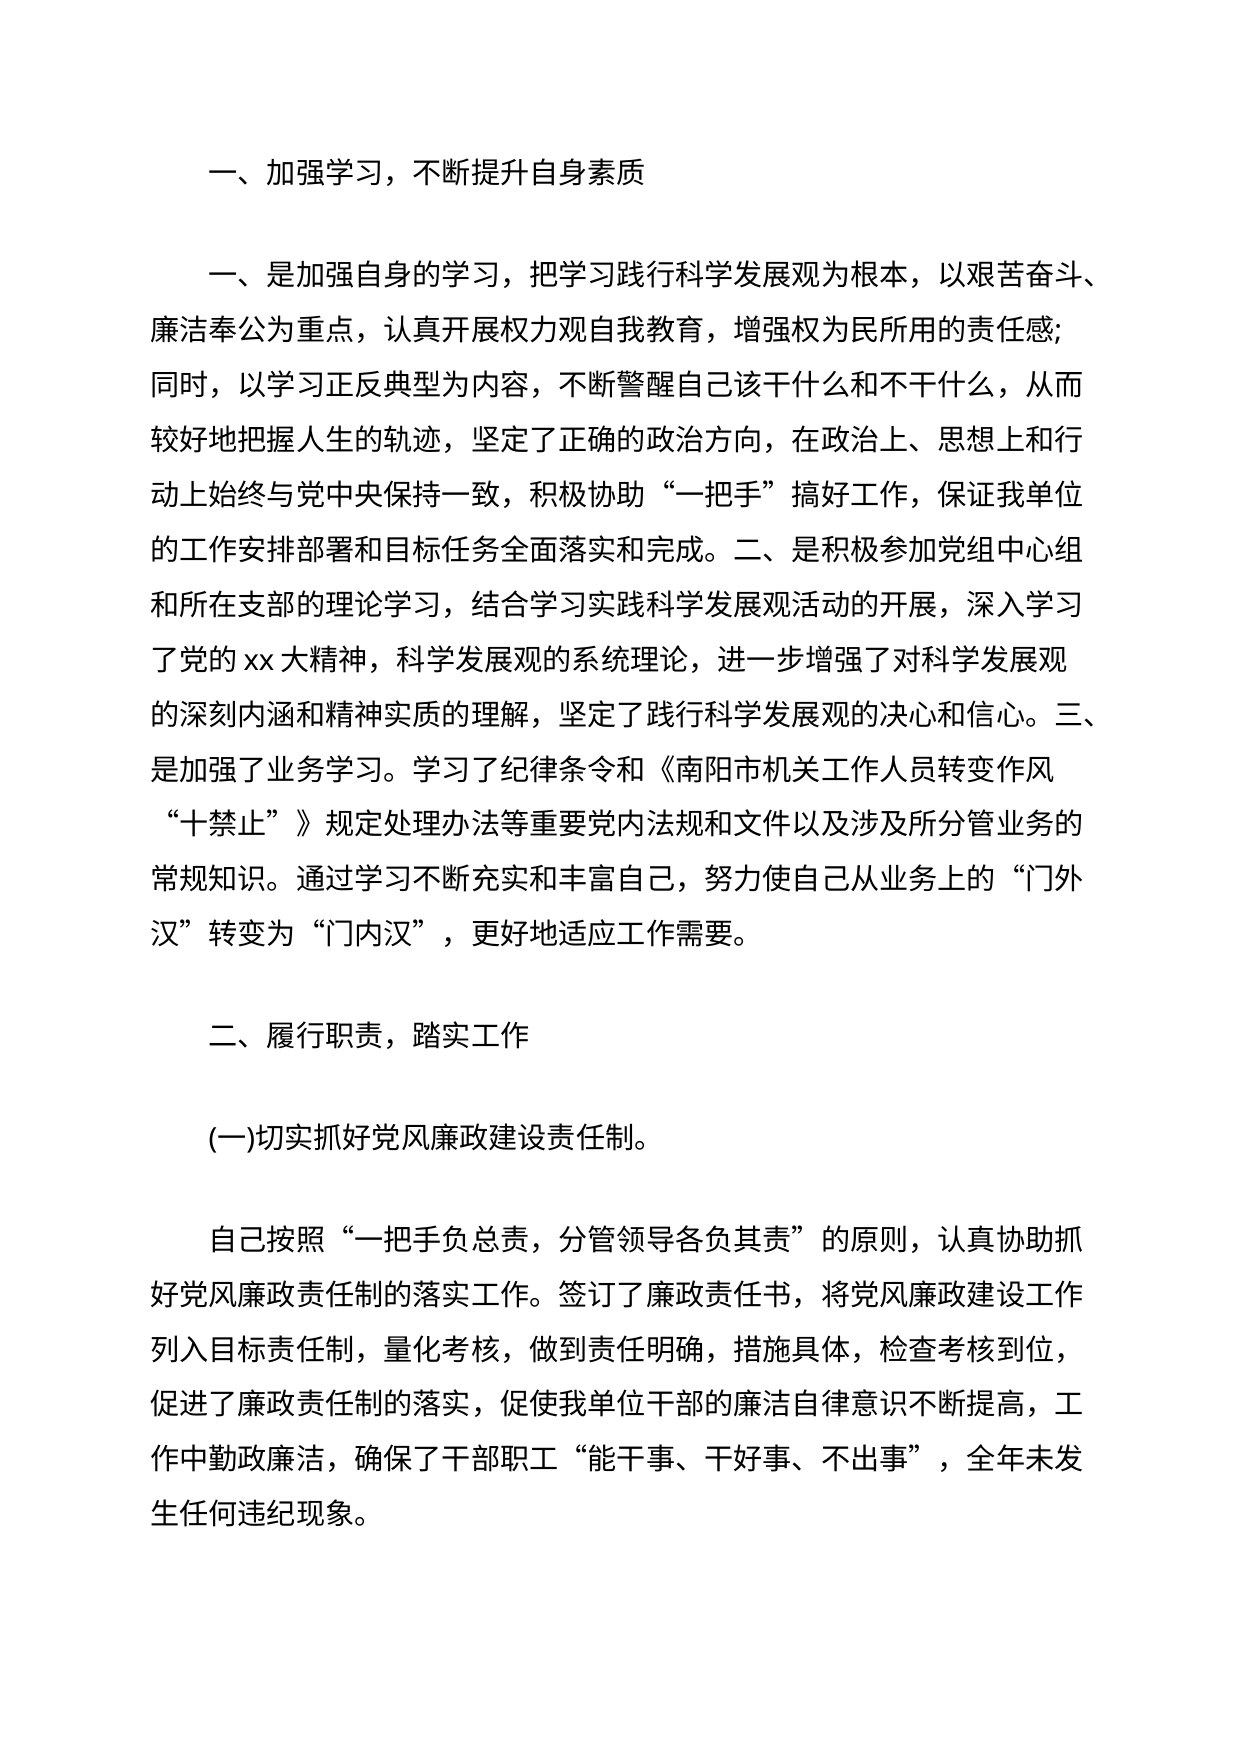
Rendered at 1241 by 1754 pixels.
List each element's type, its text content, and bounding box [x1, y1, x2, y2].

text 一、是加强自身的学习，把学习践行科学发展观为根本，以艰苦奋斗、廉洁奉公为重点，认真开展权力观自我教育，增强权为民所用的责任感;同时，以学习正反典型为内容，不断警醒自己该干什么和不干什么，从而较好地把握人生的轨迹，坚定了正确的政治方向，在政治上、思想上和行动上始终与党中央保持一致，积极协助“一把手”搞好工作，保证我单位的工作安排部署和目标任务全面落实和完成。二、是积极参加党组中心组和所在支部的理论学习，结合学习实践科学发展观活动的开展，深入学习了党的xx大精神，科学发展观的系统理论，进一步增强了对科学发展观的深刻内涵和精神实质的理解，坚定了践行科学发展观的决心和信心。三、是加强了业务学习。学习了纪律条令和《南阳市机关工作人员转变作风“十禁止”》规定处理办法等重要党内法规和文件以及涉及所分管业务的常规知识。通过学习不断充实和丰富自己，努力使自己从业务上的“门外汉”转变为“门内汉”，更好地适应工作需要。 [150, 252, 1090, 953]
text (一)切实抓好党风廉政建设责任制。 [150, 1114, 1090, 1157]
text 自己按照“一把手负总责，分管领导各负其责”的原则，认真协助抓好党风廉政责任制的落实工作。签订了廉政责任书，将党风廉政建设工作列入目标责任制，量化考核，做到责任明确，措施具体，检查考核到位，促进了廉政责任制的落实，促使我单位干部的廉洁自律意识不断提高，工作中勤政廉洁，确保了干部职工“能干事、干好事、不出事”，全年未发生任何违纪现象。 [150, 1216, 1090, 1533]
text 一、加强学习，不断提升自身素质 [150, 150, 1090, 192]
text 二、履行职责，踏实工作 [150, 1012, 1090, 1055]
